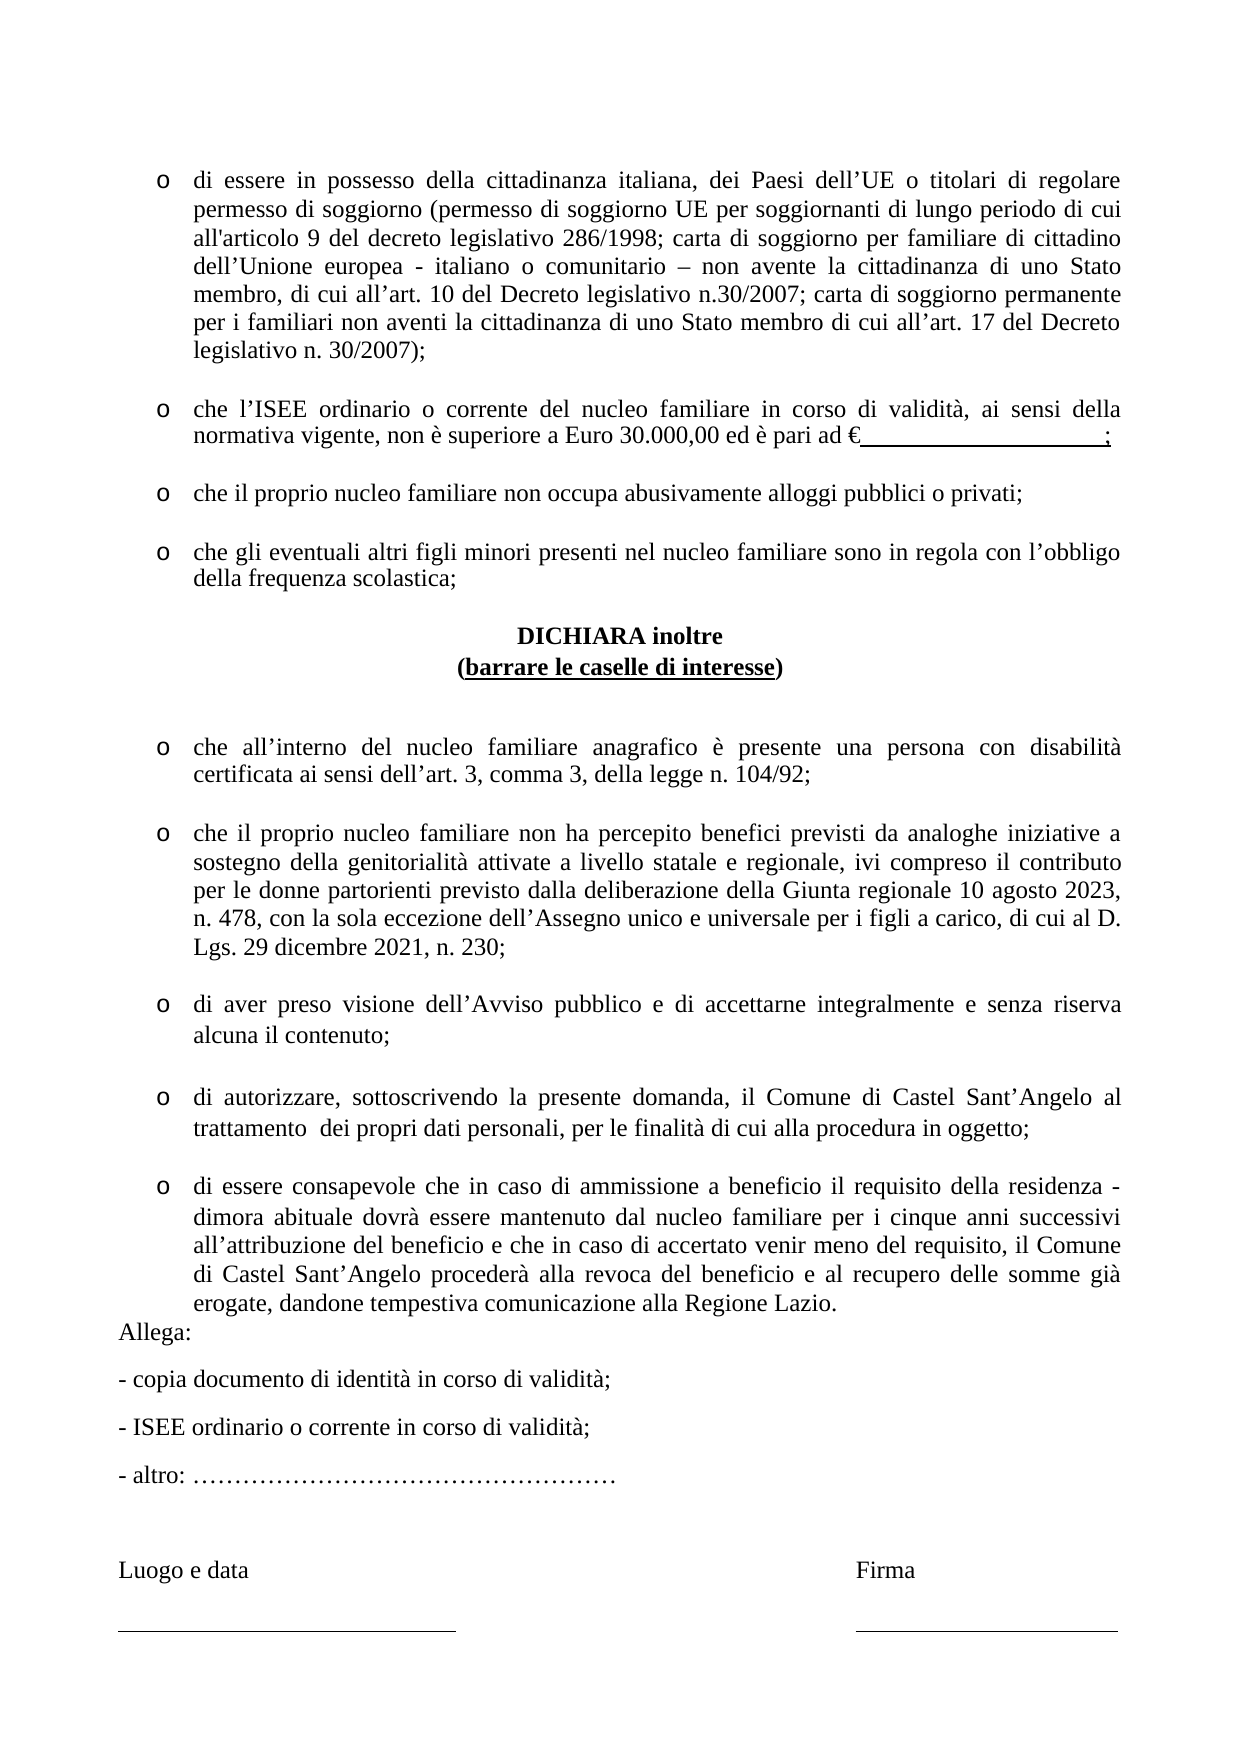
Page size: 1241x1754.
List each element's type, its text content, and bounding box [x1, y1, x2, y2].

text Luogo e data Firma [118, 1555, 1140, 1584]
list di essere in possesso della cittadinanza italiana, dei Paesi dell’UE o titolari di regolare permesso di soggiorno (permesso di soggiorno UE per soggiornanti di lungo periodo di cui all'articolo 9 del decreto legislativo 286/1998; carta di soggiorno per familiare di cittadino dell’Unione europea - italiano o comunitario – non avente la cittadinanza di uno Stato membro, di cui all’art. 10 del Decreto legislativo n.30/2007; carta di soggiorno permanente per i familiari non aventi la cittadinanza di uno Stato membro di cui all’art. 17 del Decreto legislativo n. 30/2007); [156, 165, 1122, 364]
list che all’interno del nucleo familiare anagrafico è presente una persona con disabilità certificata ai sensi dell’art. 3, comma 3, della legge n. 104/92; [156, 733, 1122, 787]
text - altro: …………………………………………… [118, 1460, 1140, 1488]
list di autorizzare, sottoscrivendo la presente domanda, il Comune di Castel Sant’Angelo al trattamento dei propri dati personali, per le finalità di cui alla procedura in oggetto; [156, 1082, 1122, 1142]
subtitle DICHIARA inoltre (barrare le caselle di interesse) [457, 621, 812, 681]
list che gli eventuali altri figli minori presenti nel nucleo familiare sono in regola con l’obbligo della frequenza scolastica; [156, 537, 1122, 592]
list ISEE ordinario o corrente in corso di validità; [118, 1412, 1140, 1441]
list copia documento di identità in corso di validità; [118, 1364, 1140, 1393]
list che il proprio nucleo familiare non ha percepito benefici previsti da analoghe iniziative a sostegno della genitorialità attivate a livello statale e regionale, ivi compreso il contributo per le donne partorienti previsto dalla deliberazione della Giunta regionale 10 agosto 2023, n. 478, con la sola eccezione dell’Assegno unico e universale per i figli a carico, di cui al D. Lgs. 29 dicembre 2021, n. 230; [156, 817, 1122, 960]
list che l’ISEE ordinario o corrente del nucleo familiare in corso di validità, ai sensi della normativa vigente, non è superiore a Euro 30.000,00 ed è pari ad € ___________________; [156, 394, 1122, 449]
list che il proprio nucleo familiare non occupa abusivamente alloggi pubblici o privati; [156, 478, 1140, 509]
text Allega: [118, 1317, 1140, 1345]
list di aver preso visione dell’Avviso pubblico e di accettarne integralmente e senza riserva alcuna il contenuto; [156, 989, 1122, 1049]
list di essere consapevole che in caso di ammissione a beneficio il requisito della residenza - dimora abituale dovrà essere mantenuto dal nucleo familiare per i cinque anni successivi all’attribuzione del beneficio e che in caso di accertato venir meno del requisito, il Comune di Castel Sant’Angelo procederà alla revoca del beneficio e al recupero delle somme già erogate, dandone tempestiva comunicazione alla Regione Lazio. [156, 1171, 1122, 1317]
